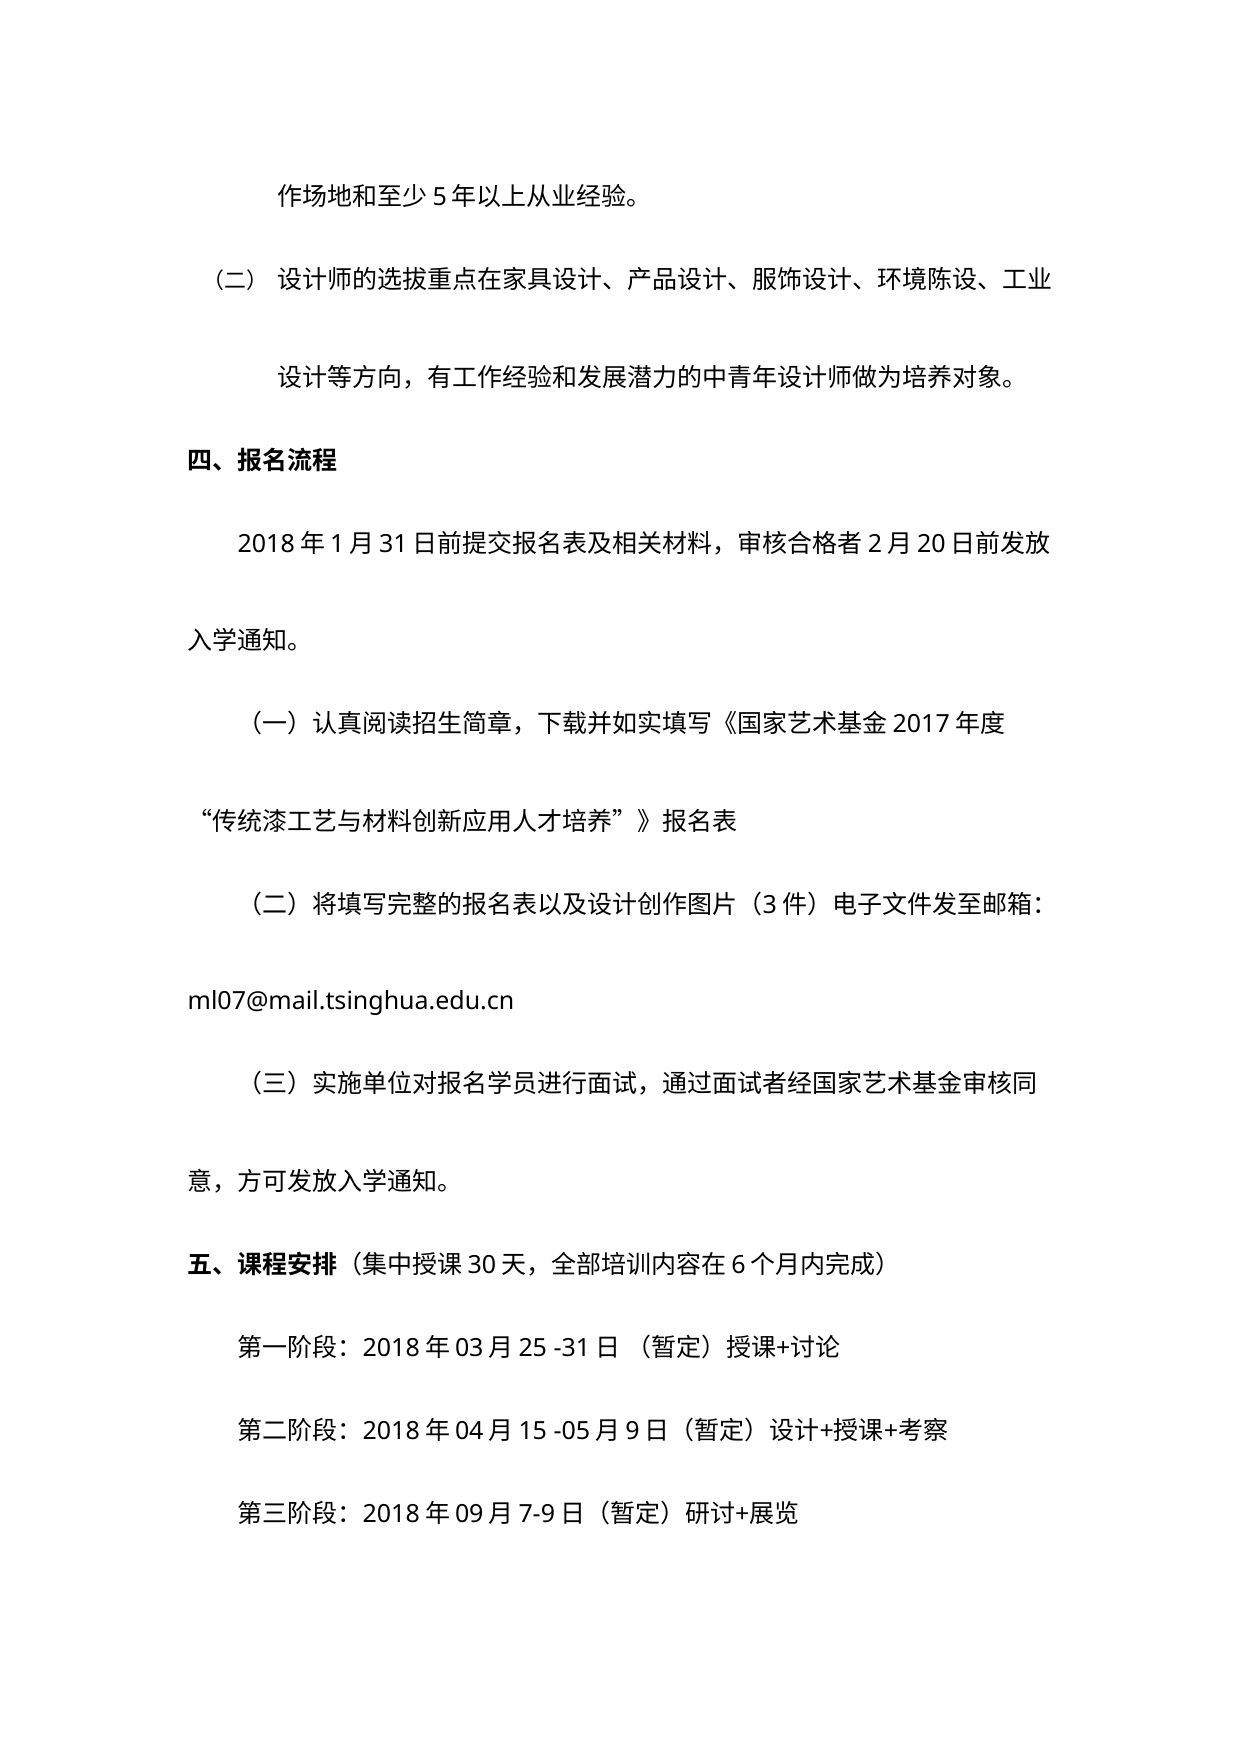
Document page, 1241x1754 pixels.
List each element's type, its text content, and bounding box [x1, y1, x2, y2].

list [202, 162, 1053, 227]
text 第二阶段：2018年04月15 -05月9日（暂定）设计+授课+考察 [187, 1396, 1053, 1461]
text 五、课程安排（集中授课30天，全部培训内容在6个月内完成） [187, 1230, 1053, 1295]
text 四、报名流程 [187, 426, 1053, 491]
list 设计师的选拔重点在家具设计、产品设计、服饰设计、环境陈设、工业设计等方向，有工作经验和发展潜力的中青年设计师做为培养对象。 [202, 245, 1053, 408]
text 2018年1月31日前提交报名表及相关材料，审核合格者2月20日前发放入学通知。 [187, 509, 1053, 671]
text （三）实施单位对报名学员进行面试，通过面试者经国家艺术基金审核同意，方可发放入学通知。 [187, 1049, 1053, 1212]
text （一）认真阅读招生简章，下载并如实填写《国家艺术基金2017年度“传统漆工艺与材料创新应用人才培养”》报名表 [187, 689, 1053, 852]
text 第三阶段：2018年09月7-9日（暂定）研讨+展览 [187, 1479, 1053, 1544]
text 第一阶段：2018年03月25 -31日 （暂定）授课+讨论 [187, 1313, 1053, 1378]
text （二）将填写完整的报名表以及设计创作图片（3件）电子文件发至邮箱：ml07@mail.tsinghua.edu.cn [187, 870, 1053, 1033]
